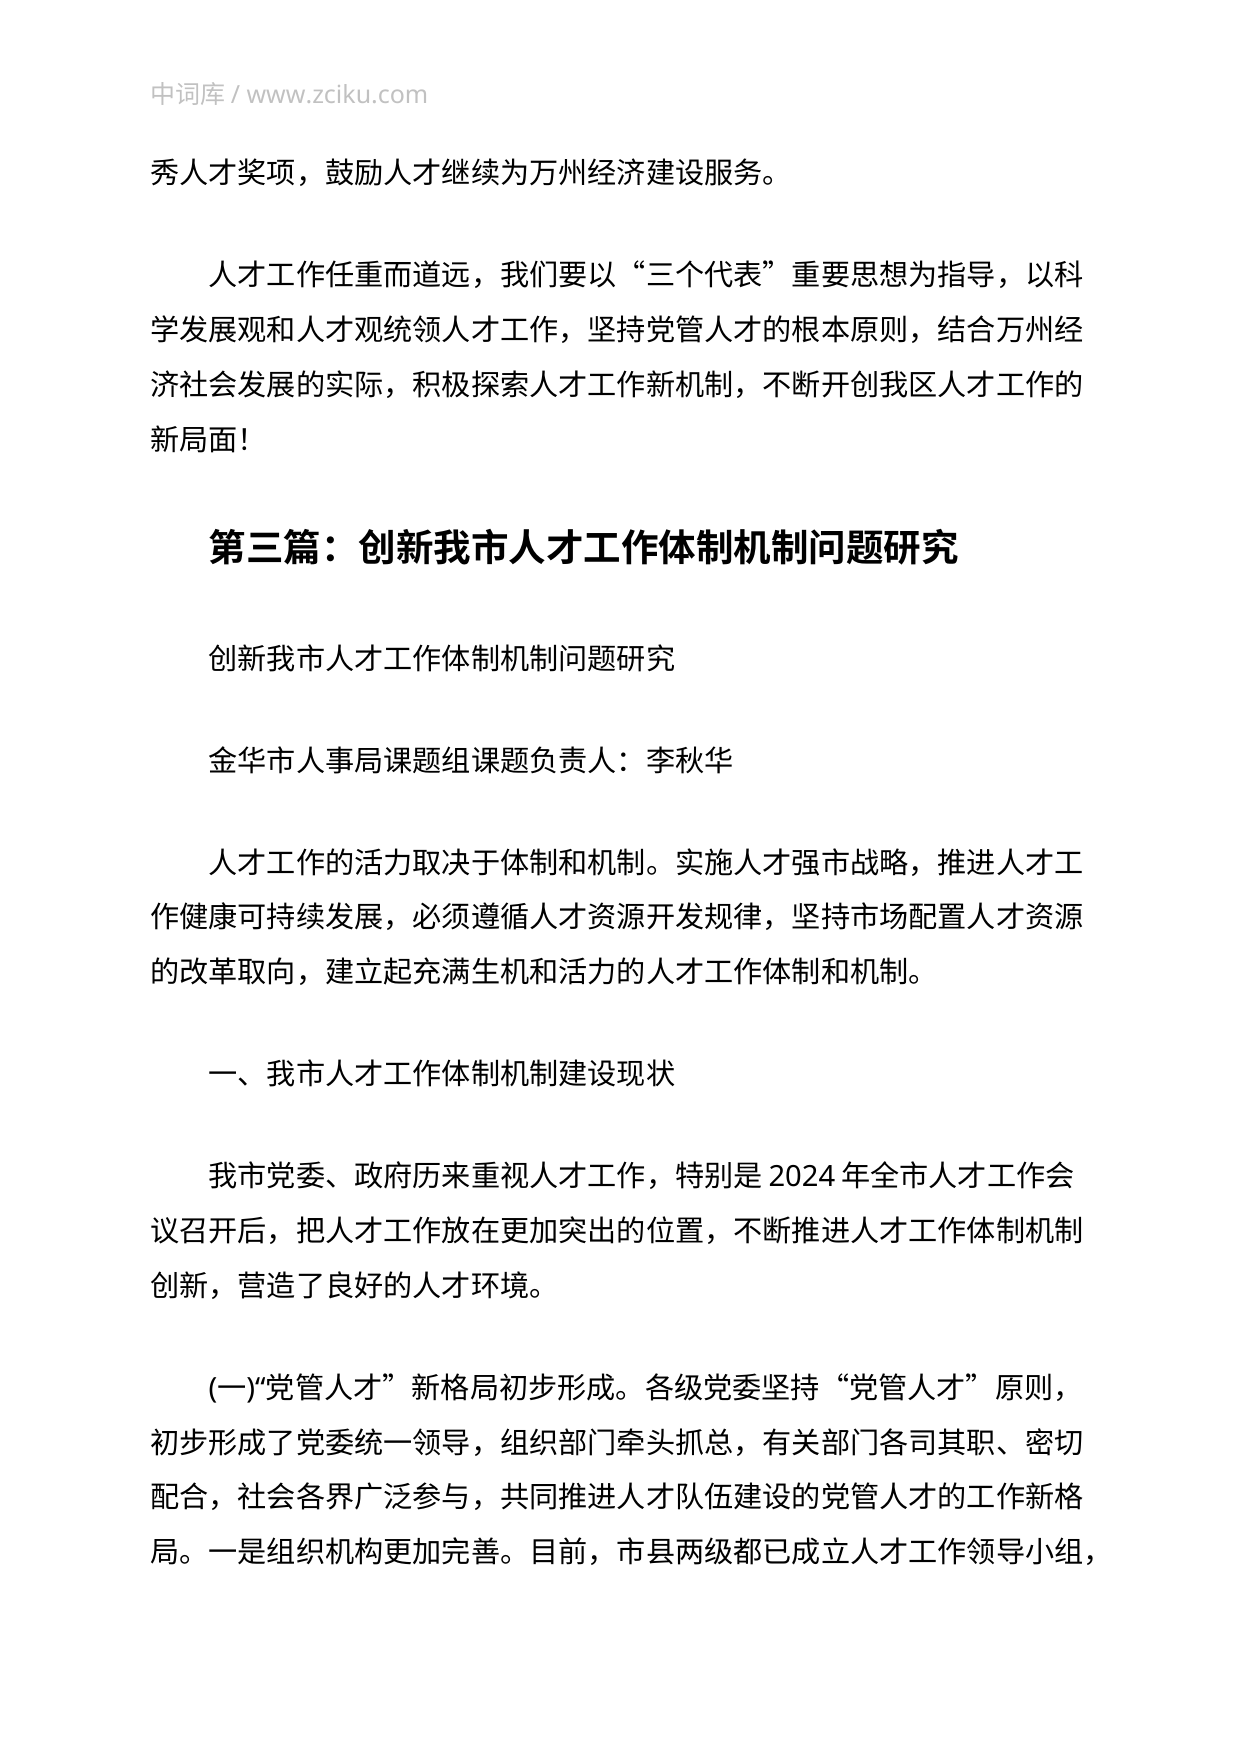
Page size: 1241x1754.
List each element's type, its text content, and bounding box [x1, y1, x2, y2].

text 人才工作任重而道远，我们要以“三个代表”重要思想为指导，以科学发展观和人才观统领人才工作，坚持党管人才的根本原则，结合万州经济社会发展的实际，积极探索人才工作新机制，不断开创我区人才工作的新局面！ [150, 252, 1090, 459]
text 金华市人事局课题组课题负责人：李秋华 [150, 737, 1090, 780]
text 第三篇：创新我市人才工作体制机制问题研究 [150, 518, 1090, 572]
text 一、我市人才工作体制机制建设现状 [150, 1051, 1090, 1093]
text 我市党委、政府历来重视人才工作，特别是2024年全市人才工作会议召开后，把人才工作放在更加突出的位置，不断推进人才工作体制机制创新，营造了良好的人才环境。 [150, 1152, 1090, 1305]
text 创新我市人才工作体制机制问题研究 [150, 636, 1090, 678]
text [150, 1364, 1090, 1571]
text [150, 150, 1090, 192]
text 人才工作的活力取决于体制和机制。实施人才强市战略，推进人才工作健康可持续发展，必须遵循人才资源开发规律，坚持市场配置人才资源的改革取向，建立起充满生机和活力的人才工作体制和机制。 [150, 839, 1090, 991]
